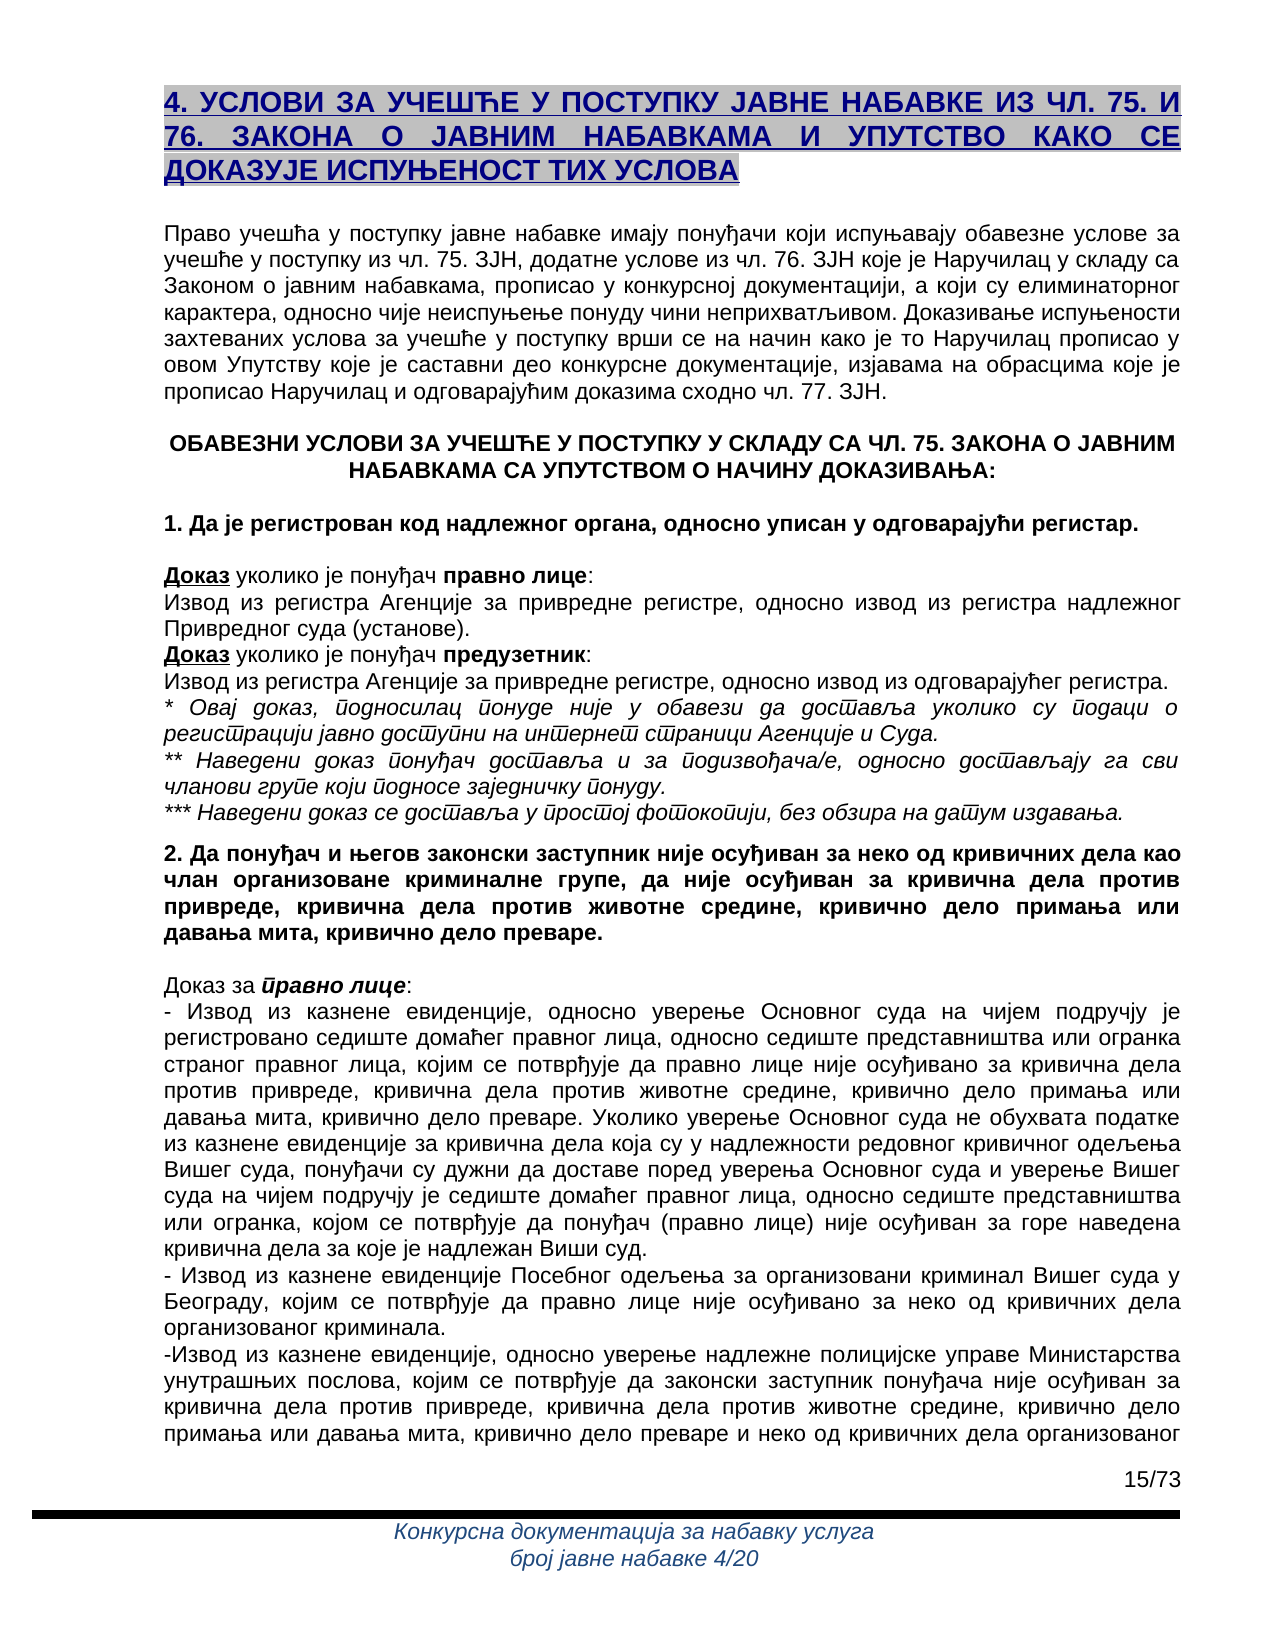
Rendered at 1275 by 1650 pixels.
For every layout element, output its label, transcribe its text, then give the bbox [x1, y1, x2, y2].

text 4. УСЛОВИ ЗА УЧЕШЋЕ У ПОСТУПКУ ЈАВНЕ НАБАВКЕ ИЗ ЧЛ. 75. И 76. ЗАКОНА О ЈАВНИМ НАБАВКАМА И УПУТСТВО КАКО СЕ ДОКАЗУЈЕ ИСПУЊЕНОСТ ТИХ УСЛОВА [164, 152, 1181, 186]
text - Извод из казнене евиденције Посебног одељења за организовани криминал Вишег суда у Београду, којим се потврђује да правно лице није осуђивано за неко од кривичних дела организованог криминала. [164, 1262, 1181, 1341]
text Доказ уколико је понуђач правно лице: [164, 562, 1181, 588]
text Доказ уколико је понуђач предузетник: [164, 641, 1181, 668]
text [164, 1341, 1181, 1446]
text 2. Да понуђач и његов законски заступник није осуђиван за неко од кривичних дела као члан организоване криминалне групе, да није осуђиван за кривична дела против привреде, кривична дела против животне средине, кривично дело примања или давања мита, кривично дело преваре. [164, 840, 1181, 945]
text - Извод из казнене евиденције, односно уверење Основног суда на чијем подручју је регистровано седиште домаћег правног лица, односно седиште представништва или огранка страног правног лица, којим се потврђује да правно лице није осуђивано за кривична дела против привреде, кривична дела против животне средине, кривично дело примања или давања мита, кривично дело преваре. Уколико уверење Основног суда не обухвата податке из казнене евиденције за кривична дела која су у надлежности редовног кривичног одељења Вишег суда, понуђачи су дужни да доставе поред уверења Основног суда и уверење Вишег суда на чијем подручју је седиште домаћег правног лица, односно седиште представништва или огранка, којом се потврђује да понуђач (правно лице) није осуђиван за горе наведена кривична дела за које је надлежан Виши суд. [164, 998, 1181, 1262]
text 1. Да је регистрован код надлежног органа, односно уписан у одговарајући регистар. [164, 509, 1181, 536]
text Доказ за правно лице: [164, 972, 1181, 998]
text Право учешћа у поступку јавне набавке имају понуђачи који испуњавају обавезне услове за учешће у поступку из чл. 75. ЗЈН, додатне услове из чл. 76. ЗЈН које је Наручилац у складу са Законом о јавним набавкама, прописао у конкурсној документацији, а који су елиминаторног карактера, односно чије неиспуњење понуду чини неприхватљивом. Доказивање испуњености захтеваних услова за учешће у поступку врши се на начин како је то Наручилац прописао у овом Упутству које је саставни део конкурсне документације, изјавама на обрасцима које је прописао Наручилац и одговарајућим доказима сходно чл. 77. ЗЈН. [164, 219, 1181, 404]
text Извод из регистра Агенције за привредне регистре, односно извод из одговарајућег регистра. [164, 668, 1181, 694]
text ** Наведени доказ понуђач доставља и за подизвођача/е, односно достављају га сви чланови групе који подносе заједничку понуду. [164, 747, 1181, 799]
text ОБАВЕЗНИ УСЛОВИ ЗА УЧЕШЋЕ У ПОСТУПКУ У СКЛАДУ СА ЧЛ. 75. ЗАКОНА О ЈАВНИМ НАБАВКАМА СА УПУТСТВОМ О НАЧИНУ ДОКАЗИВАЊА: [164, 430, 1181, 483]
text * Овај доказ, подносилац понуде није у обавези да доставља уколико су подаци о регистрацији јавно доступни на интернет страници Агенције и Суда. [164, 694, 1181, 747]
text *** Наведени доказ се доставља у простој фотокопији, без обзира на датум издавања. [164, 799, 1181, 826]
text Извод из регистра Агенције за привредне регистре, односно извод из регистра надлежног Привредног суда (установе). [164, 588, 1181, 641]
